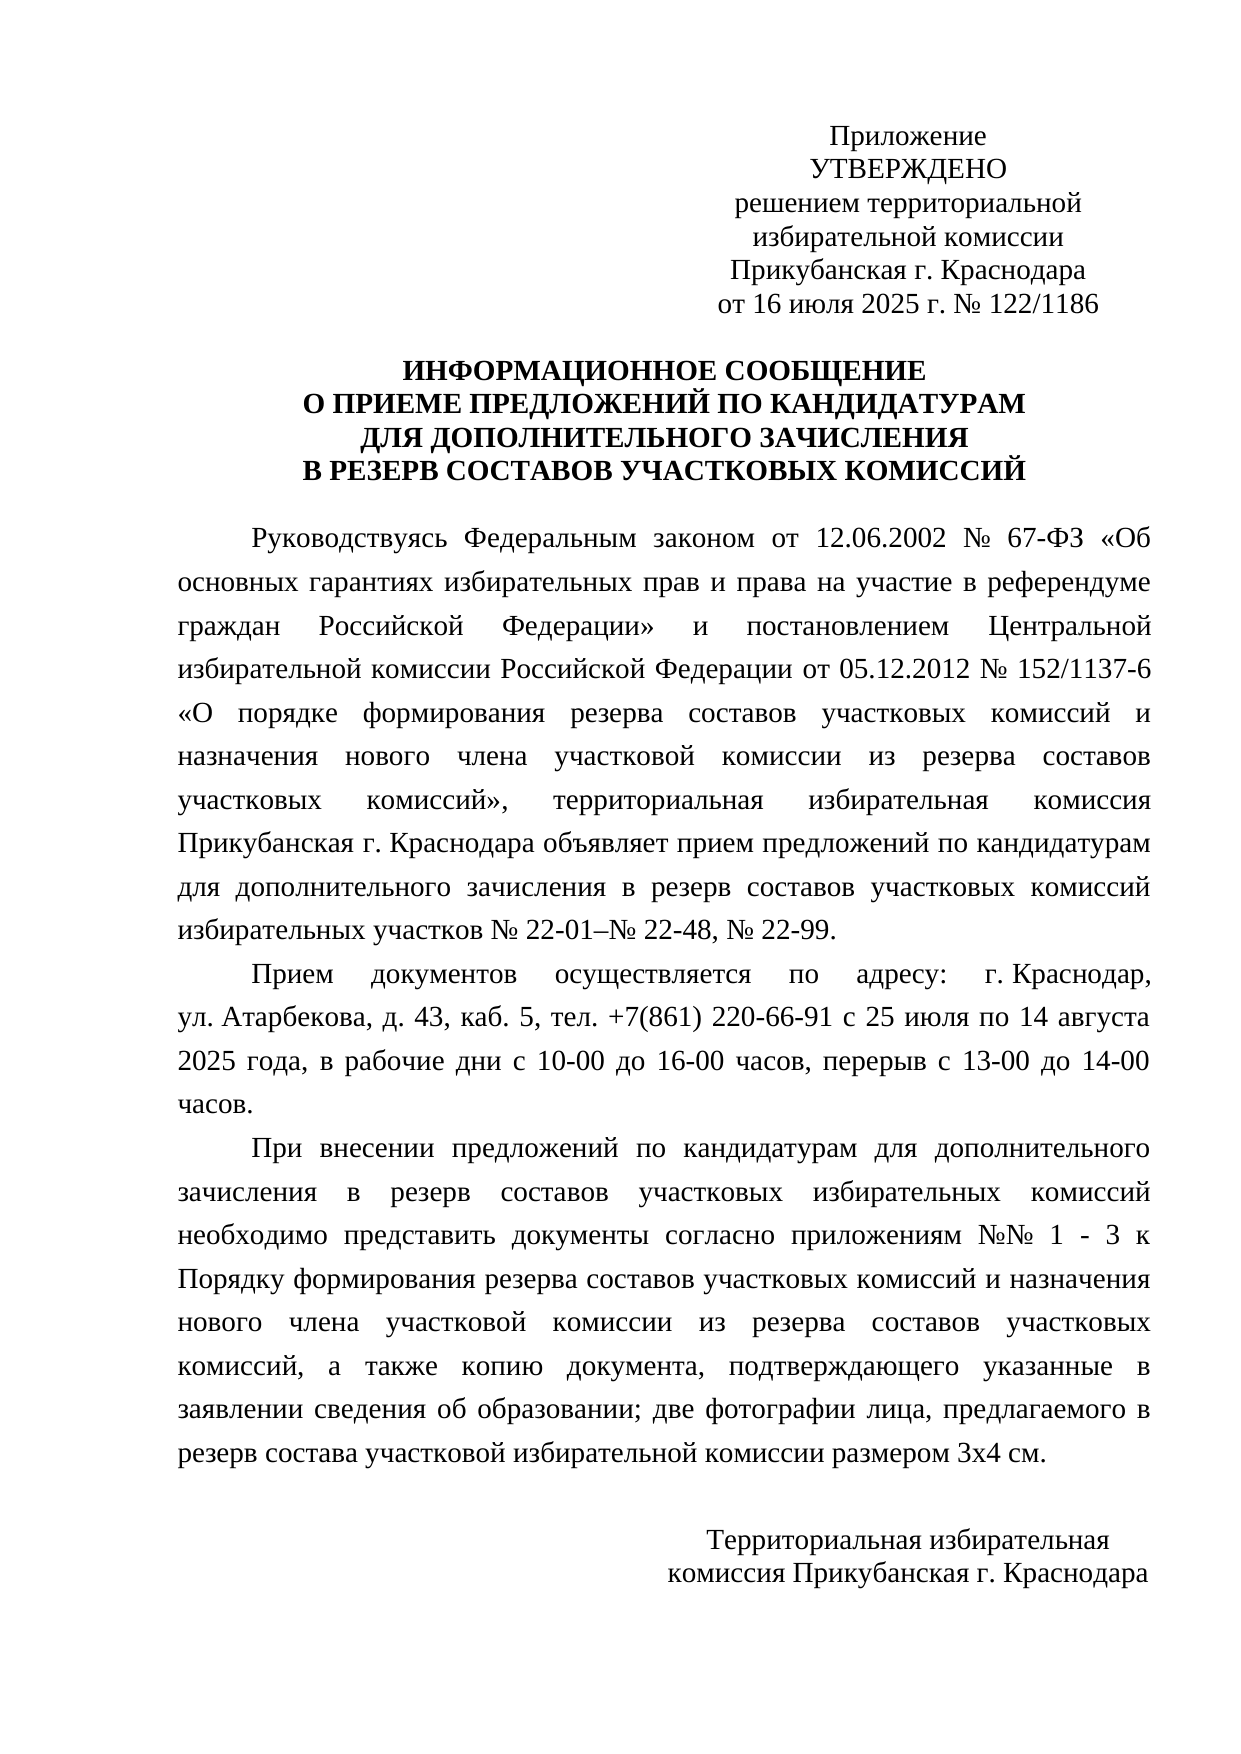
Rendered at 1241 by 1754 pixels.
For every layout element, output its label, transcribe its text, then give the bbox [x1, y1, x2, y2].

text от 16 июля 2025 г. № 122/1186 [664, 286, 1152, 319]
text О ПРИЕМЕ ПРЕДЛОЖЕНИЙ ПО КАНДИДАТУРАМ [177, 386, 1152, 420]
text решением территориальной избирательной комиссии Прикубанская г. Краснодара [664, 185, 1152, 286]
text Прием документов осуществляется по адресу: г. Краснодар, ул. Атарбекова, д. 43, каб. 5, тел. +7(861) 220-66-91 с 25 июля по 14 августа 2025 года, в рабочие дни с 10-00 до 16-00 часов, перерыв с 13-00 до 14-00 часов. [177, 956, 1152, 1120]
text ДЛЯ ДОПОЛНИТЕЛЬНОГО ЗАЧИСЛЕНИЯ [177, 420, 1152, 453]
text Территориальная избирательная комиссия Прикубанская г. Краснодара [664, 1522, 1152, 1589]
text ИНФОРМАЦИОННОЕ СООБЩЕНИЕ [177, 353, 1152, 386]
text При внесении предложений по кандидатурам для дополнительного зачисления в резерв составов участковых избирательных комиссий необходимо представить документы согласно приложениям №№ 1 - 3 к Порядку формирования резерва составов участковых комиссий и назначения нового члена участковой комиссии из резерва составов участковых комиссий, а также копию документа, подтверждающего указанные в заявлении сведения об образовании; две фотографии лица, предлагаемого в резерв состава участковой избирательной комиссии размером 3x4 см. [177, 1130, 1152, 1468]
text В РЕЗЕРВ СОСТАВОВ УЧАСТКОВЫХ КОМИССИЙ [177, 453, 1152, 487]
text УТВЕРЖДЕНО [664, 152, 1152, 185]
text Руководствуясь Федеральным законом от 12.06.2002 № 67-ФЗ «Об основных гарантиях избирательных прав и права на участие в референдуме граждан Российской Федерации» и постановлением Центральной избирательной комиссии Российской Федерации от 05.12.2012 № 152/1137-6 «О порядке формирования резерва составов участковых комиссий и назначения нового члена участковой комиссии из резерва составов участковых комиссий», территориальная избирательная комиссия Прикубанская г. Краснодара объявляет прием предложений по кандидатурам для дополнительного зачисления в резерв составов участковых комиссий избирательных участков № 22-01–№ 22-48, № 22-99. [177, 521, 1152, 946]
text Приложение [664, 118, 1152, 152]
